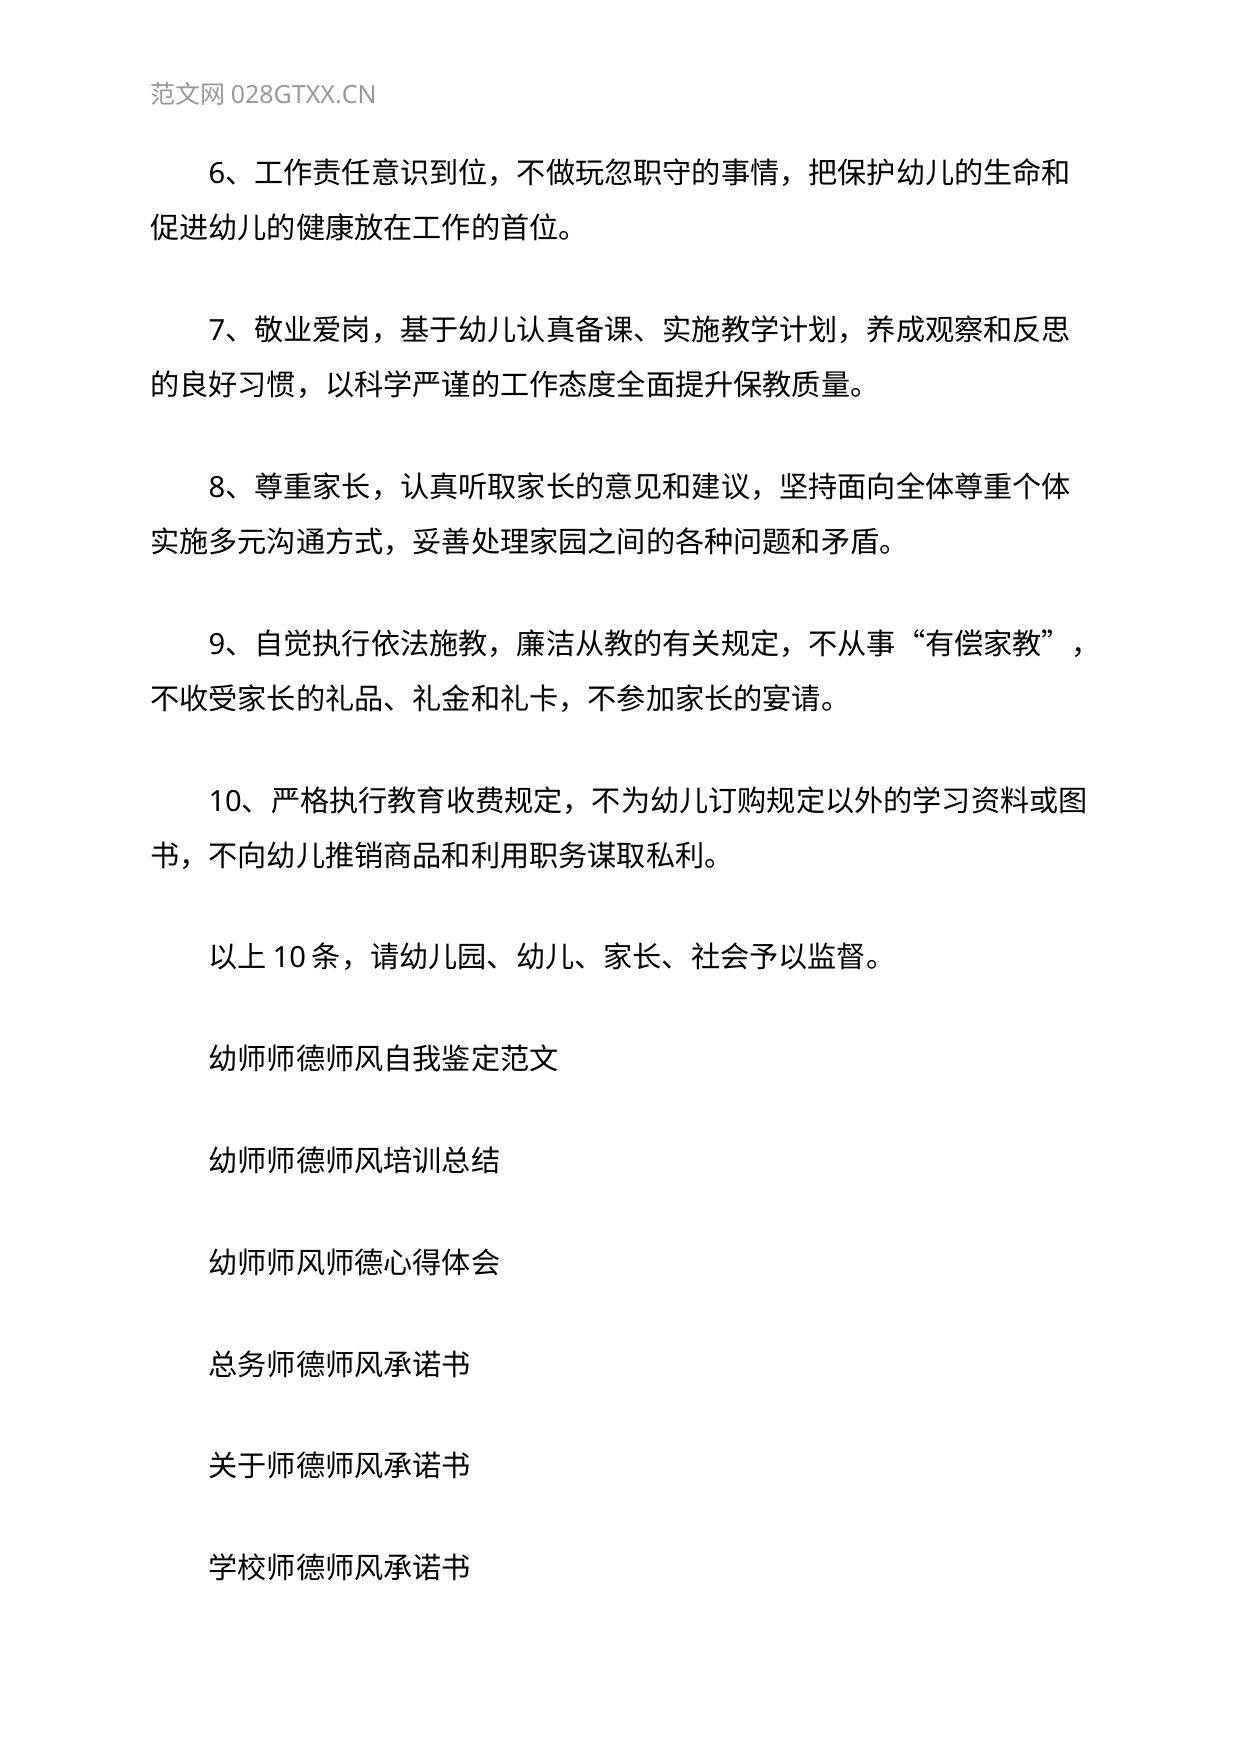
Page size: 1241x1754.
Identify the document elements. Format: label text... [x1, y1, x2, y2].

text 7、敬业爱岗，基于幼儿认真备课、实施教学计划，养成观察和反思的良好习惯，以科学严谨的工作态度全面提升保教质量。 [150, 307, 1090, 404]
text 关于师德师风承诺书 [150, 1443, 1090, 1485]
text 幼师师风师德心得体会 [150, 1239, 1090, 1282]
text 8、尊重家长，认真听取家长的意见和建议，坚持面向全体尊重个体实施多元沟通方式，妥善处理家园之间的各种问题和矛盾。 [150, 463, 1090, 561]
text 6、工作责任意识到位，不做玩忽职守的事情，把保护幼儿的生命和促进幼儿的健康放在工作的首位。 [150, 150, 1090, 247]
text 幼师师德师风自我鉴定范文 [150, 1036, 1090, 1078]
text 学校师德师风承诺书 [150, 1545, 1090, 1587]
text 总务师德师风承诺书 [150, 1341, 1090, 1383]
text 以上10条，请幼儿园、幼儿、家长、社会予以监督。 [150, 934, 1090, 976]
text 幼师师德师风培训总结 [150, 1138, 1090, 1180]
text 10、严格执行教育收费规定，不为幼儿订购规定以外的学习资料或图书，不向幼儿推销商品和利用职务谋取私利。 [150, 777, 1090, 874]
text 9、自觉执行依法施教，廉洁从教的有关规定，不从事“有偿家教”，不收受家长的礼品、礼金和礼卡，不参加家长的宴请。 [150, 620, 1090, 718]
